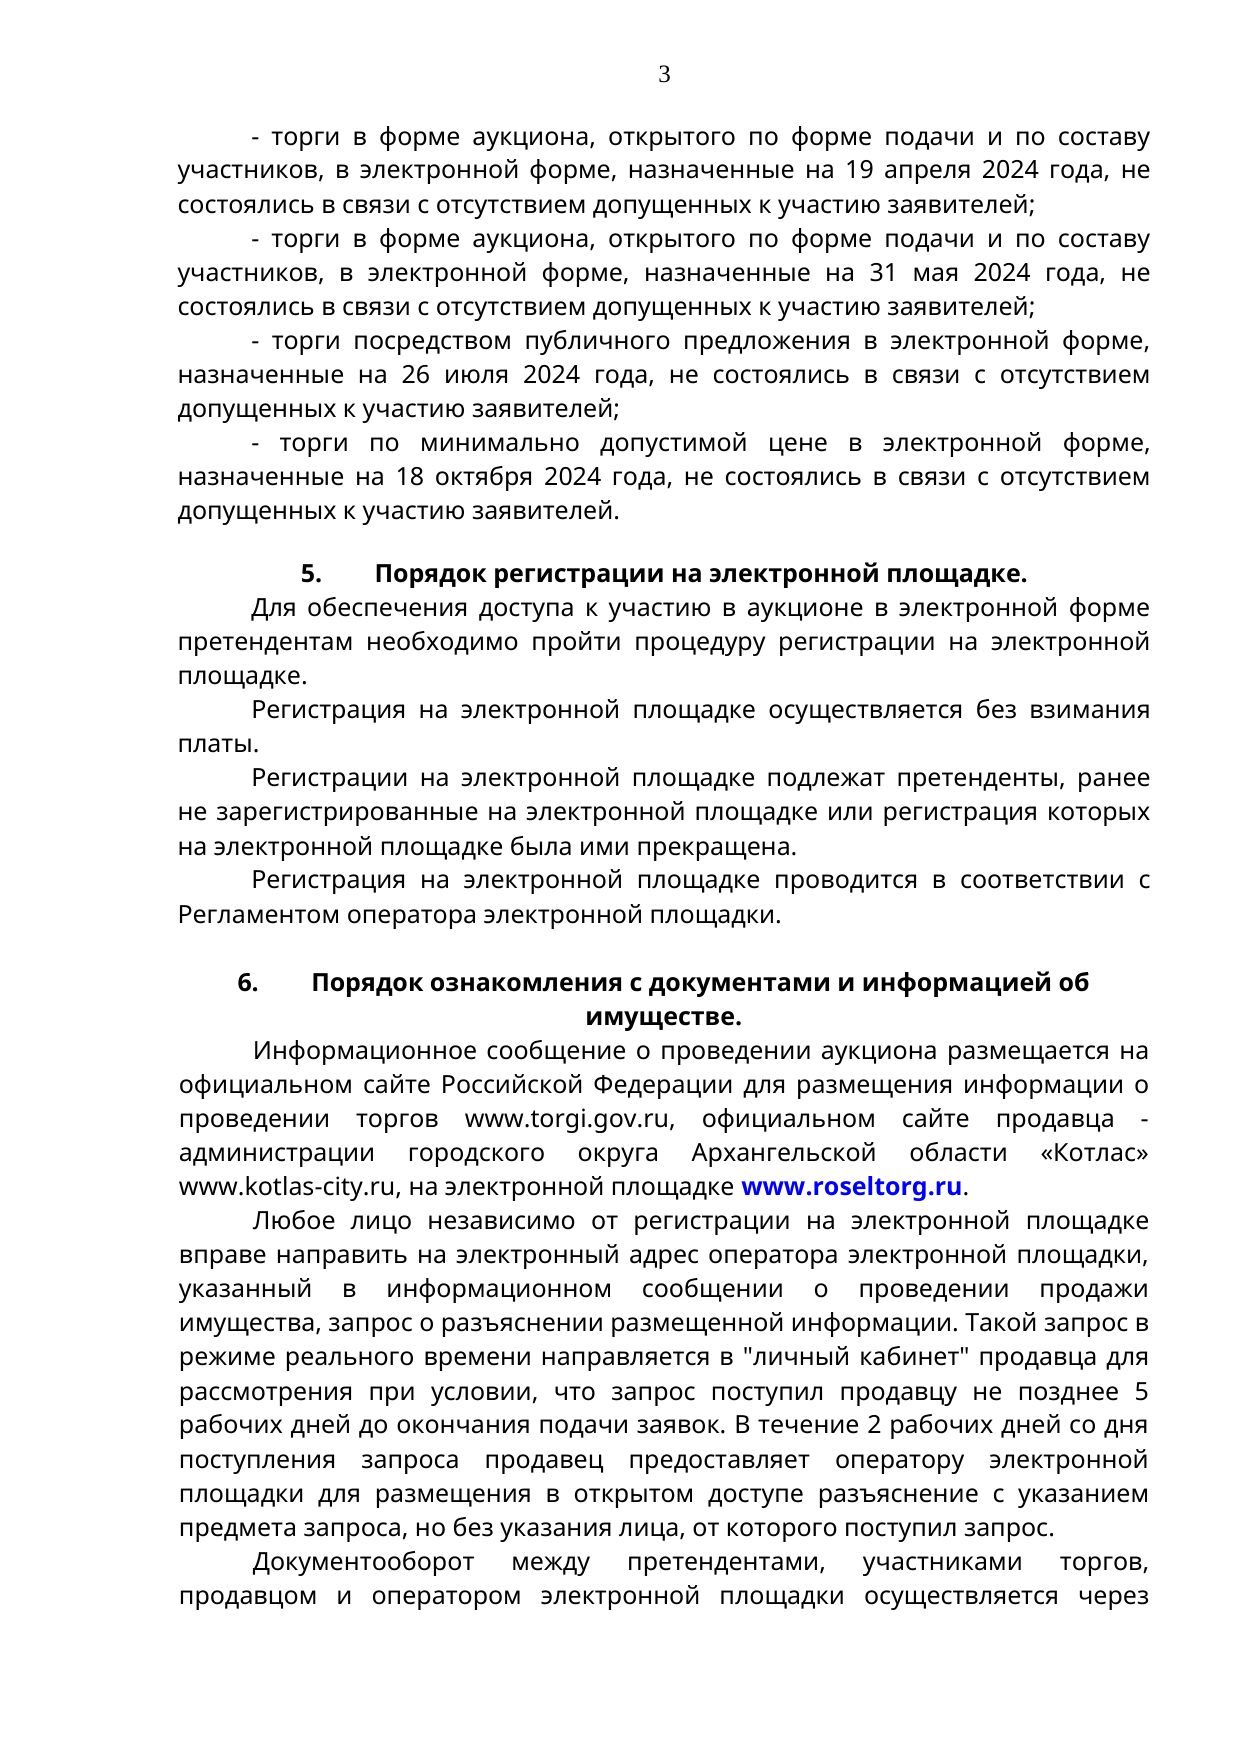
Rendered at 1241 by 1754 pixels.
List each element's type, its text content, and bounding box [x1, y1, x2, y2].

list Порядок ознакомления с документами и информацией об имуществе. [177, 964, 1150, 1032]
text Регистрация на электронной площадке проводится в соответствии с Регламентом оператора электронной площадки. [177, 862, 1152, 930]
text Регистрации на электронной площадке подлежат претенденты, ранее не зарегистрированные на электронной площадке или регистрация которых на электронной площадке была ими прекращена. [177, 760, 1152, 862]
text Любое лицо независимо от регистрации на электронной площадке вправе направить на электронный адрес оператора электронной площадки, указанный в информационном сообщении о проведении продажи имущества, запрос о разъяснении размещенной информации. Такой запрос в режиме реального времени направляется в "личный кабинет" продавца для рассмотрения при условии, что запрос поступил продавцу не позднее 5 рабочих дней до окончания подачи заявок. В течение 2 рабочих дней со дня поступления запроса продавец предоставляет оператору электронной площадки для размещения в открытом доступе разъяснение с указанием предмета запроса, но без указания лица, от которого поступил запрос. [179, 1203, 1150, 1543]
text - торги по минимально допустимой цене в электронной форме, назначенные на 18 октября 2024 года, не состоялись в связи с отсутствием допущенных к участию заявителей. [177, 425, 1152, 527]
text Информационное сообщение о проведении аукциона размещается на официальном сайте Российской Федерации для размещения информации о проведении торгов www.torgi.gov.ru, официальном сайте продавца - администрации городского округа Архангельской области «Котлас» www.kotlas-city.ru, на электронной площадке www.roseltorg.ru. [179, 1032, 1150, 1203]
text - торги посредством публичного предложения в электронной форме, назначенные на 26 июля 2024 года, не состоялись в связи с отсутствием допущенных к участию заявителей; [177, 322, 1152, 425]
text - торги в форме аукциона, открытого по форме подачи и по составу участников, в электронной форме, назначенные на 19 апреля 2024 года, не состоялись в связи с отсутствием допущенных к участию заявителей; [177, 118, 1152, 220]
text Регистрация на электронной площадке осуществляется без взимания платы. [177, 692, 1152, 760]
list Порядок регистрации на электронной площадке. [177, 556, 1152, 590]
text Для обеспечения доступа к участию в аукционе в электронной форме претендентам необходимо пройти процедуру регистрации на электронной площадке. [177, 590, 1152, 692]
text - торги в форме аукциона, открытого по форме подачи и по составу участников, в электронной форме, назначенные на 31 мая 2024 года, не состоялись в связи с отсутствием допущенных к участию заявителей; [177, 220, 1152, 322]
